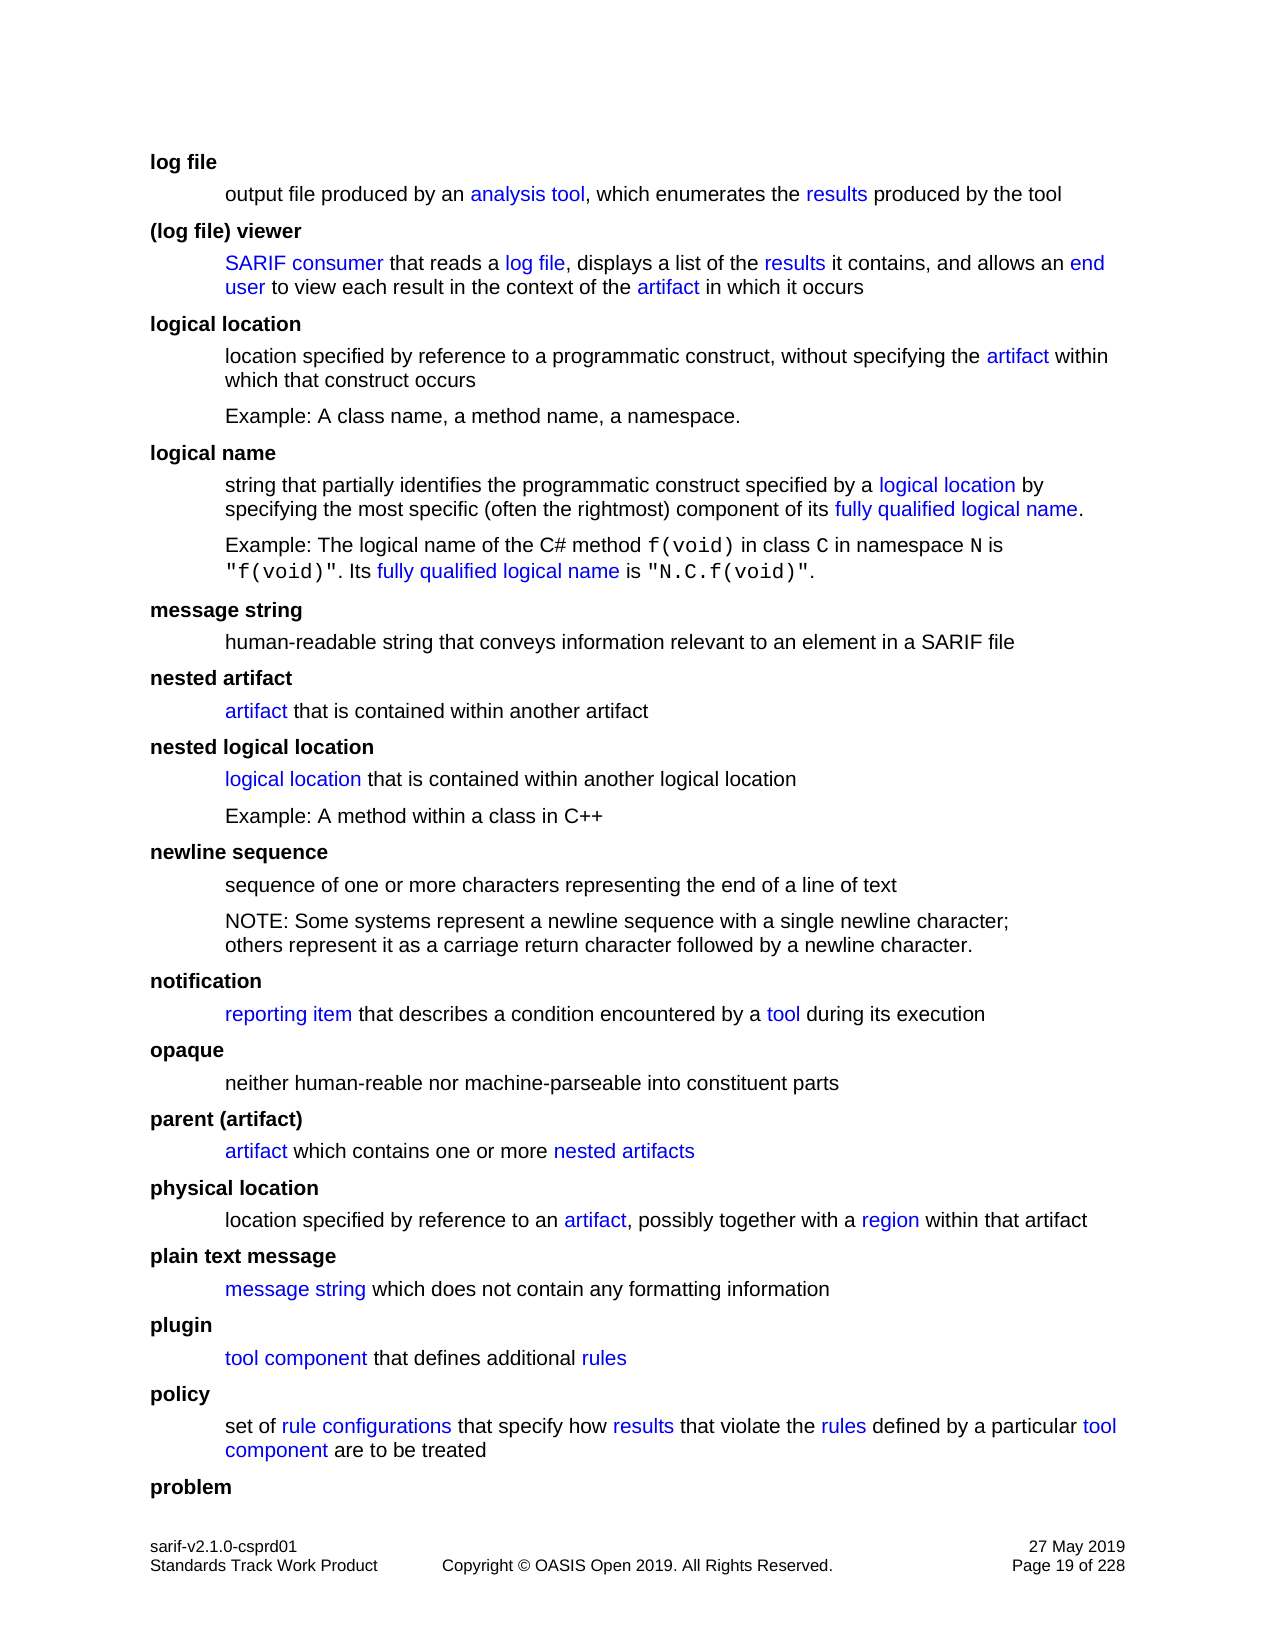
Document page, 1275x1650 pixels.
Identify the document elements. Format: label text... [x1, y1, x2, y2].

text set of rule configurations that specify how results that violate the rules defined by a particular tool component are to be treated [225, 1414, 1125, 1462]
text logical location that is contained within another logical location [225, 767, 1125, 791]
text tool component that defines additional rules [225, 1345, 1125, 1369]
text NOTE: Some systems represent a newline sequence with a single newline character; others represent it as a carriage return character followed by a newline character. [225, 909, 1050, 957]
text notification [150, 969, 825, 993]
text artifact which contains one or more nested artifacts [225, 1139, 1125, 1163]
text newline sequence [150, 840, 825, 864]
text output file produced by an analysis tool, which enumerates the results produced by the tool [225, 182, 1125, 206]
text plugin [150, 1313, 825, 1337]
text policy [150, 1382, 825, 1406]
text location specified by reference to an artifact, possibly together with a region within that artifact [225, 1208, 1125, 1232]
text reporting item that describes a condition encountered by a tool during its execution [225, 1002, 1125, 1026]
text logical location [150, 311, 825, 335]
text plain text message [150, 1244, 825, 1268]
text problem [150, 1474, 825, 1498]
text sequence of one or more characters representing the end of a line of text [225, 872, 1125, 896]
text message string which does not contain any formatting information [225, 1277, 1125, 1301]
text artifact that is contained within another artifact [225, 698, 1125, 722]
text message string [150, 597, 825, 621]
text (log file) viewer [150, 219, 825, 243]
text string that partially identifies the programmatic construct specified by a logical location by specifying the most specific (often the rightmost) component of its fully qualified logical name. [225, 473, 1125, 521]
text physical location [150, 1176, 825, 1199]
text Example: The logical name of the C# method f(void) in class C in namespace N is "f(void)". Its fully qualified logical name is "N.C.f(void)". [225, 533, 1050, 585]
text location specified by reference to a programmatic construct, without specifying the artifact within which that construct occurs [225, 344, 1125, 392]
text opaque [150, 1038, 825, 1062]
text Example: A method within a class in C++ [225, 804, 1050, 828]
text parent (artifact) [150, 1107, 825, 1131]
text SARIF consumer that reads a log file, displays a list of the results it contains, and allows an end user to view each result in the context of the artifact in which it occurs [225, 251, 1125, 299]
text neither human-reable nor machine-parseable into constituent parts [225, 1070, 1125, 1094]
text nested logical location [150, 735, 825, 759]
text Example: A class name, a method name, a namespace. [225, 404, 1050, 428]
text human-readable string that conveys information relevant to an element in a SARIF file [225, 630, 1125, 654]
text logical name [150, 441, 825, 464]
text nested artifact [150, 666, 825, 690]
text log file [150, 150, 825, 174]
